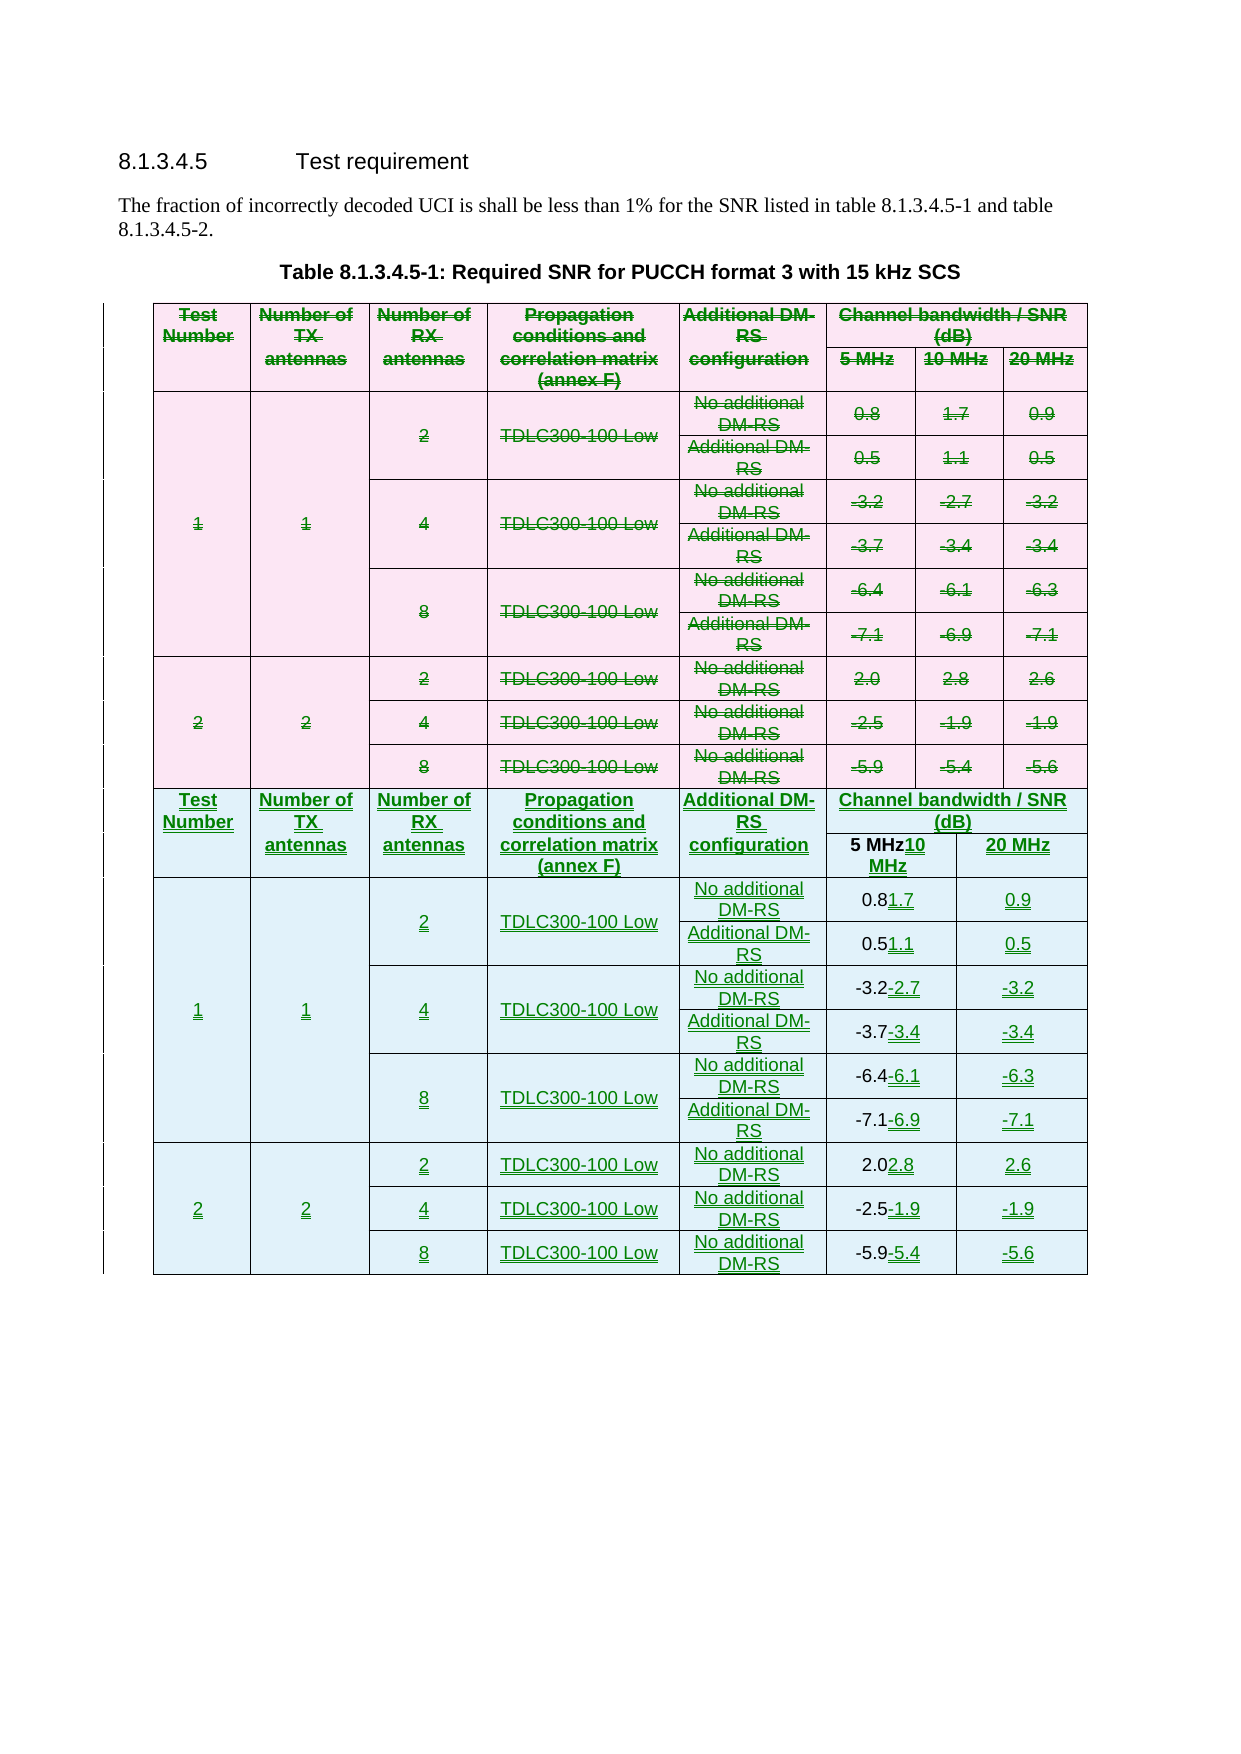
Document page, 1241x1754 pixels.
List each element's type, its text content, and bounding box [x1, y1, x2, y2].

text Table 8.1.3.4.5-1: Required SNR for PUCCH format 3 with 15 kHz SCS [118, 260, 1122, 284]
text The fraction of incorrectly decoded UCI is shall be less than 1% for the SNR listed in table 8.1.3.4.5-1 and table 8.1.3.4.5-2. [118, 193, 1122, 241]
subtitle 8.1.3.4.5 Test requirement [118, 148, 1122, 174]
